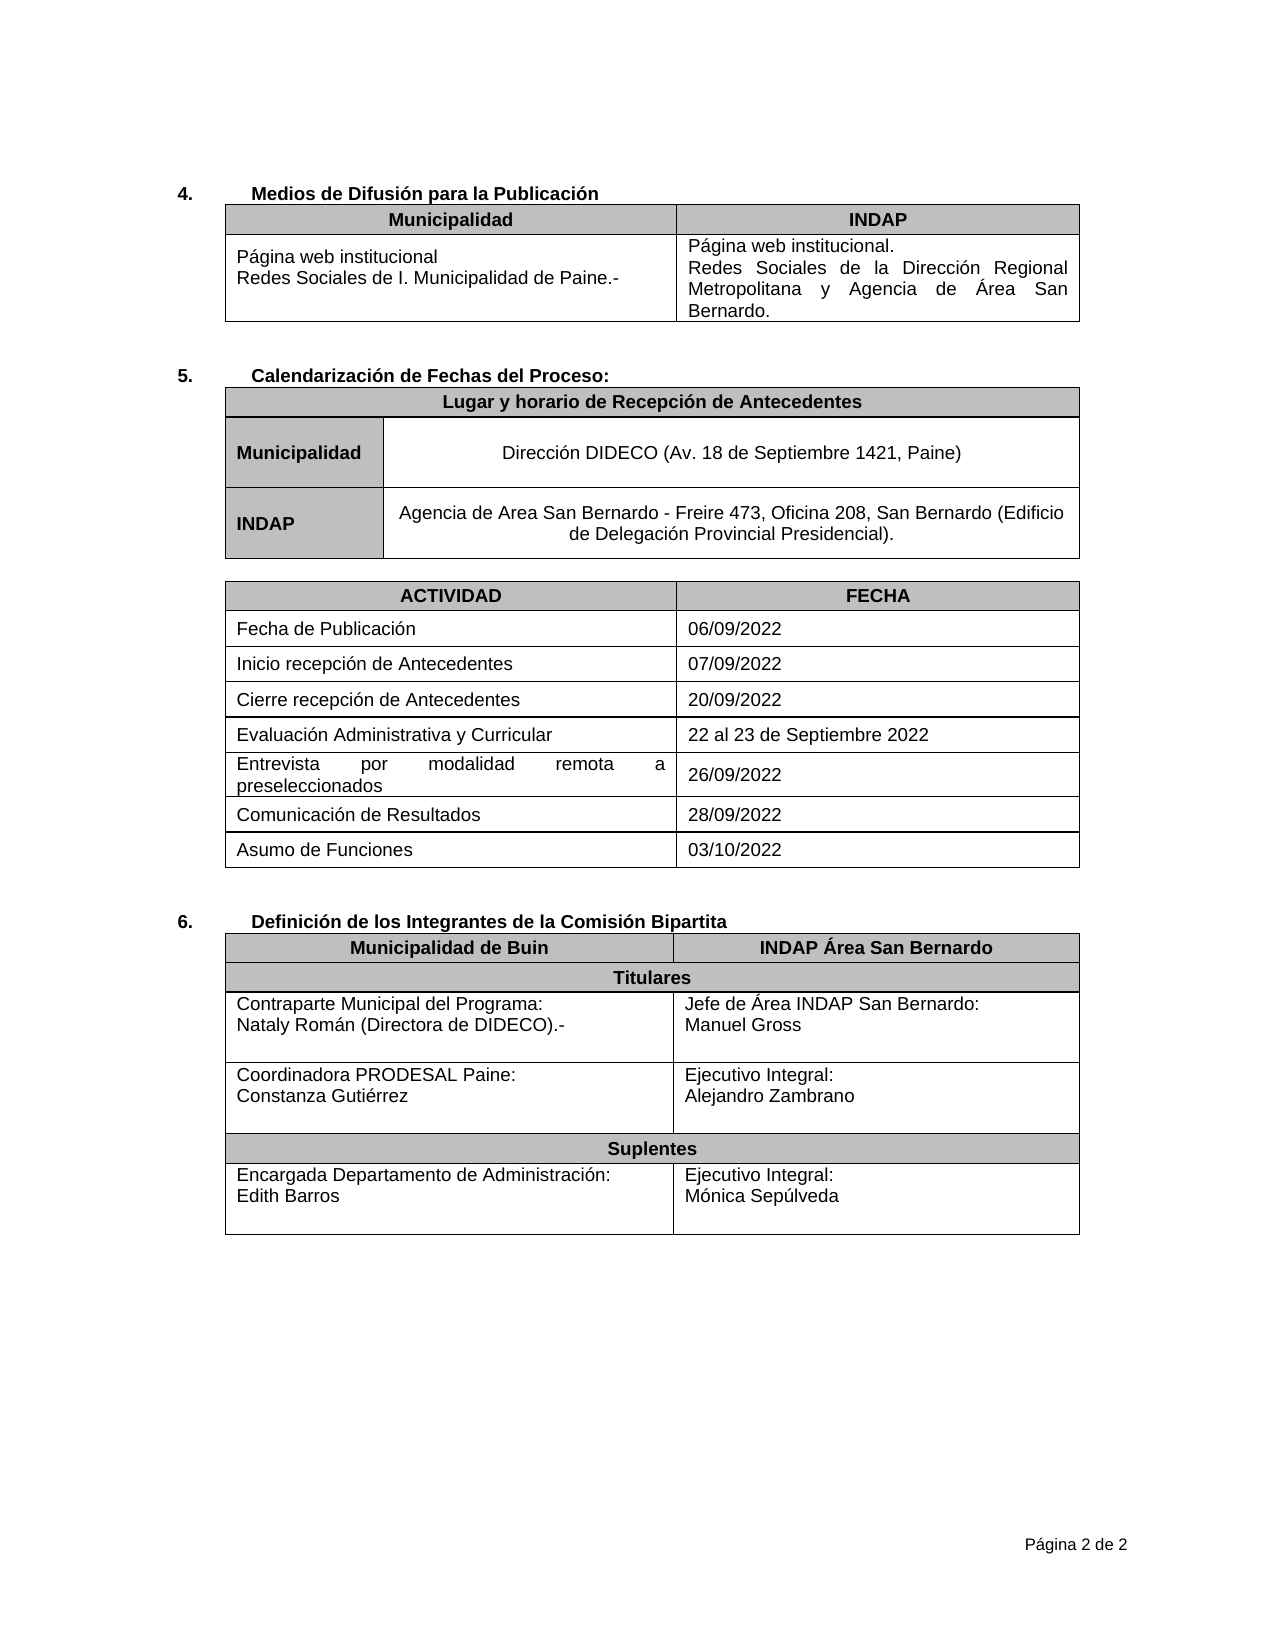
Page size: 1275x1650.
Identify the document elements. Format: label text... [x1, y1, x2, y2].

table_cell 06/09/2022 [677, 611, 1079, 646]
table_cell 26/09/2022 [677, 753, 1079, 796]
table_cell Cierre recepción de Antecedentes [226, 682, 676, 716]
table_cell Municipalidad [226, 418, 383, 487]
table_cell 22 al 23 de Septiembre 2022 [677, 718, 1079, 752]
table_header INDAP Área San Bernardo [674, 934, 1079, 962]
table_cell Evaluación Administrativa y Curricular [226, 718, 676, 752]
table_cell INDAP [226, 488, 383, 558]
table_cell Página web institucional Redes Sociales de I. Municipalidad de Paine.- [226, 235, 676, 321]
table_header INDAP [677, 205, 1079, 234]
list Calendarización de Fechas del Proceso: [177, 365, 1127, 387]
table_header Municipalidad de Buin [226, 934, 673, 962]
table_header Municipalidad [226, 205, 676, 234]
table_cell Suplentes [226, 1134, 1079, 1163]
table_header ACTIVIDAD [226, 582, 676, 610]
table_cell Página web institucional. Redes Sociales de la Dirección Regional Metropolitana y Agencia de Área San Bernardo. [677, 235, 1079, 321]
table_cell Ejecutivo Integral: Alejandro Zambrano [674, 1063, 1079, 1133]
table_cell Agencia de Area San Bernardo - Freire 473, Oficina 208, San Bernardo (Edificio de Delegación Provincial Presidencial). [384, 488, 1079, 558]
table_header Lugar y horario de Recepción de Antecedentes [226, 388, 1079, 416]
list Medios de Difusión para la Publicación [177, 183, 1127, 204]
table_cell Comunicación de Resultados [226, 797, 676, 831]
table_cell Coordinadora PRODESAL Paine: Constanza Gutiérrez [226, 1063, 673, 1133]
table_cell Jefe de Área INDAP San Bernardo: Manuel Gross [674, 993, 1079, 1062]
table_cell Ejecutivo Integral: Mónica Sepúlveda [674, 1164, 1079, 1233]
table_cell 20/09/2022 [677, 682, 1079, 716]
table_cell Inicio recepción de Antecedentes [226, 647, 676, 681]
table_cell 07/09/2022 [677, 647, 1079, 681]
table_cell Contraparte Municipal del Programa: Nataly Román (Directora de DIDECO).- [226, 993, 673, 1062]
table_header FECHA [677, 582, 1079, 610]
table_cell Asumo de Funciones [226, 833, 676, 867]
table_cell Entrevista por modalidad remota a preseleccionados [226, 753, 676, 796]
table_cell Encargada Departamento de Administración: Edith Barros [226, 1164, 673, 1233]
table_cell 03/10/2022 [677, 833, 1079, 867]
list Definición de los Integrantes de la Comisión Bipartita [177, 911, 1127, 932]
table_cell Dirección DIDECO (Av. 18 de Septiembre 1421, Paine) [384, 418, 1079, 487]
table_cell Fecha de Publicación [226, 611, 676, 646]
table_cell Titulares [226, 963, 1079, 991]
table_cell 28/09/2022 [677, 797, 1079, 831]
